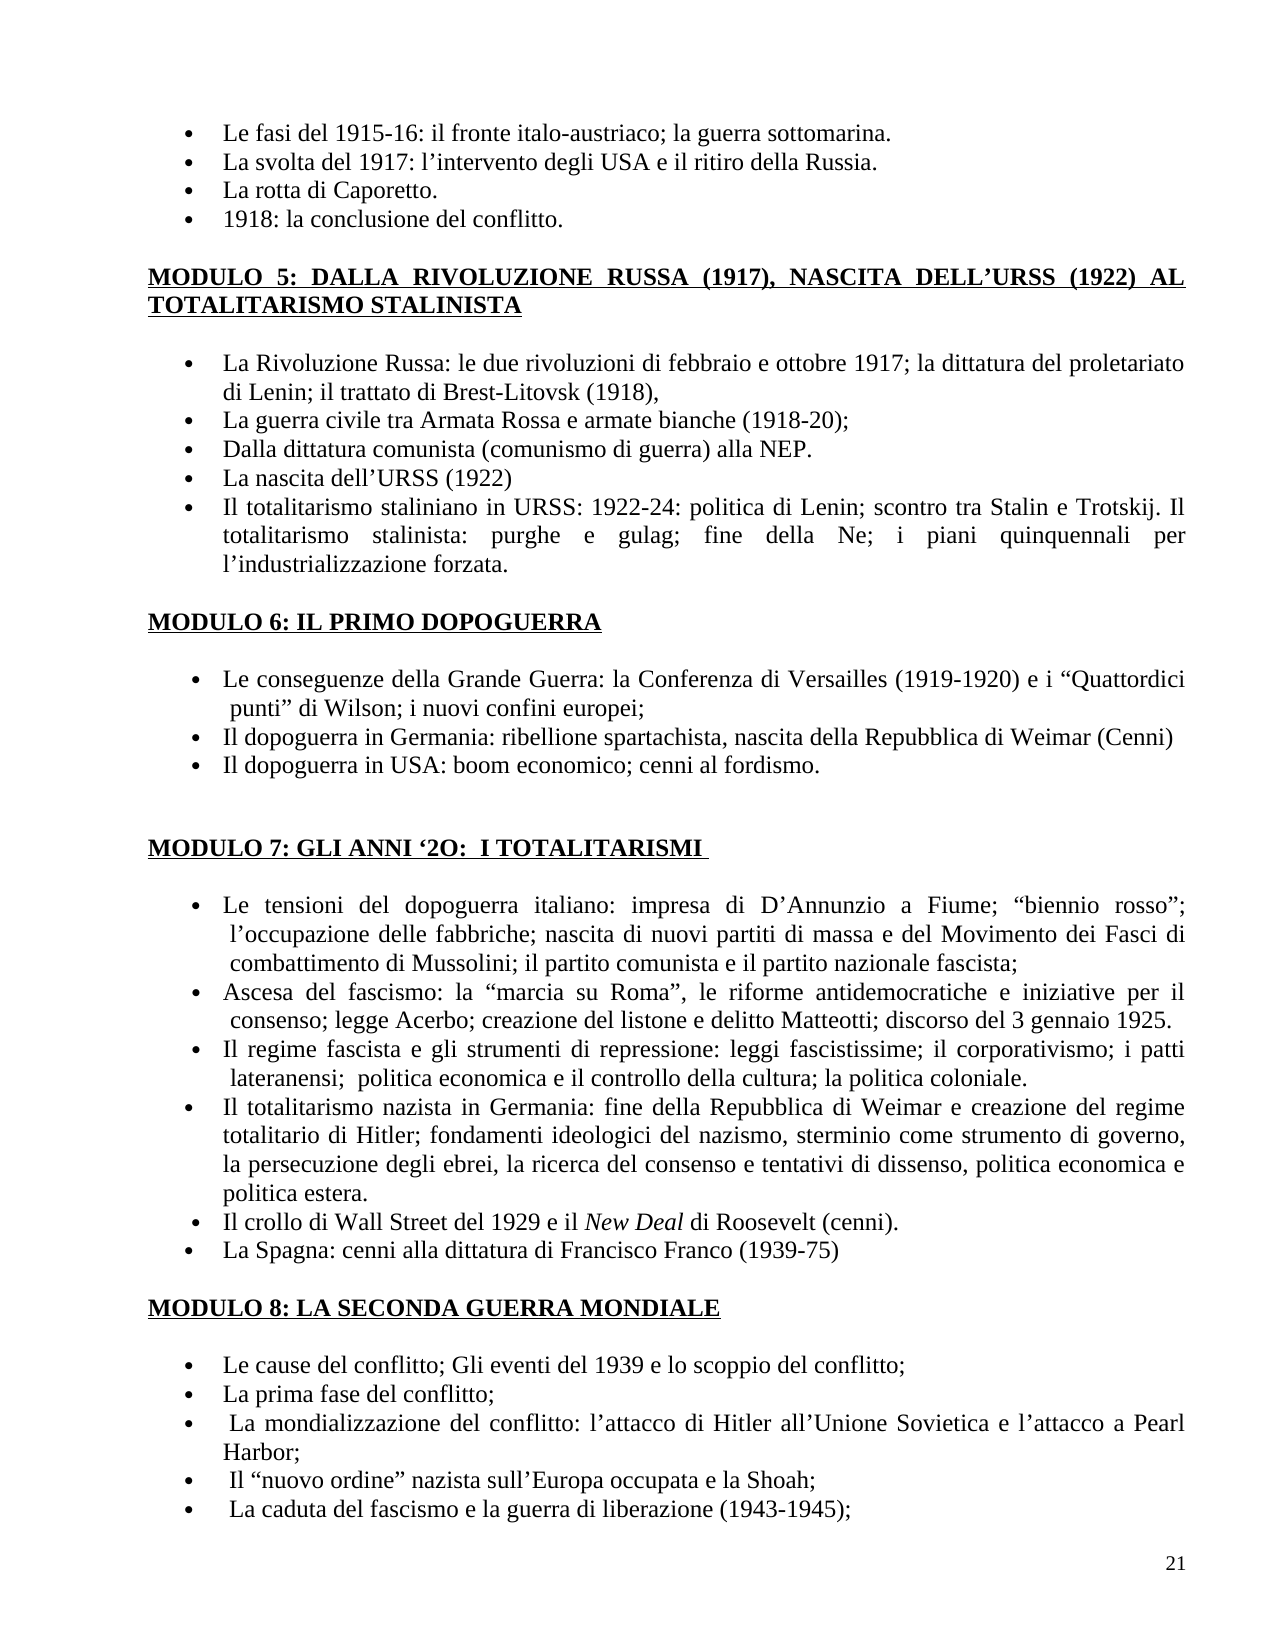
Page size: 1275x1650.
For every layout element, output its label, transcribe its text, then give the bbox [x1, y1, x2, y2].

list La nascita dell’URSS (1922) [185, 463, 1186, 492]
list La prima fase del conflitto; [185, 1379, 1186, 1408]
list 1918: la conclusione del conflitto. [185, 204, 1186, 233]
list Il dopoguerra in Germania: ribellione spartachista, nascita della Repubblica di Weimar (Cenni) [192, 722, 1186, 751]
text MODULO 6: IL PRIMO DOPOGUERRA [148, 607, 1186, 636]
list Il crollo di Wall Street del 1929 e il New Deal di Roosevelt (cenni). [192, 1207, 1186, 1236]
list La Rivoluzione Russa: le due rivoluzioni di febbraio e ottobre 1917; la dittatura del proletariato di Lenin; il trattato di Brest-Litovsk (1918), [185, 348, 1186, 406]
list Le tensioni del dopoguerra italiano: impresa di D’Annunzio a Fiume; “biennio rosso”; l’occupazione delle fabbriche; nascita di nuovi partiti di massa e del Movimento dei Fasci di combattimento di Mussolini; il partito comunista e il partito nazionale fascista; [192, 891, 1186, 977]
list Ascesa del fascismo: la “marcia su Roma”, le riforme antidemocratiche e iniziative per il consenso; legge Acerbo; creazione del listone e delitto Matteotti; discorso del 3 gennaio 1925. [192, 977, 1186, 1034]
list Il regime fascista e gli strumenti di repressione: leggi fascistissime; il corporativismo; i patti lateranensi; politica economica e il controllo della cultura; la politica coloniale. [192, 1034, 1186, 1092]
list La caduta del fascismo e la guerra di liberazione (1943-1945); [185, 1494, 1186, 1523]
list Il dopoguerra in USA: boom economico; cenni al fordismo. [192, 751, 1186, 779]
list Il “nuovo ordine” nazista sull’Europa occupata e la Shoah; [185, 1466, 1186, 1494]
list Il totalitarismo staliniano in URSS: 1922-24: politica di Lenin; scontro tra Stalin e Trotskij. Il totalitarismo stalinista: purghe e gulag; fine della Ne; i piani quinquennali per l’industrializzazione forzata. [185, 492, 1186, 578]
list La svolta del 1917: l’intervento degli USA e il ritiro della Russia. [185, 147, 1186, 176]
text MODULO 5: DALLA RIVOLUZIONE RUSSA (1917), NASCITA DELL’URSS (1922) AL TOTALITARISMO STALINISTA [148, 288, 1186, 319]
list La rotta di Caporetto. [185, 176, 1186, 204]
list La mondializzazione del conflitto: l’attacco di Hitler all’Unione Sovietica e l’attacco a Pearl Harbor; [185, 1408, 1186, 1466]
list Dalla dittatura comunista (comunismo di guerra) alla NEP. [185, 434, 1186, 463]
list La Spagna: cenni alla dittatura di Francisco Franco (1939-75) [185, 1236, 1186, 1264]
list Le conseguenze della Grande Guerra: la Conferenza di Versailles (1919-1920) e i “Quattordici punti” di Wilson; i nuovi confini europei; [192, 664, 1186, 722]
text MODULO 8: LA SECONDA GUERRA MONDIALE [148, 1293, 1186, 1322]
list Le fasi del 1915-16: il fronte italo-austriaco; la guerra sottomarina. [185, 118, 1186, 147]
list Il totalitarismo nazista in Germania: fine della Repubblica di Weimar e creazione del regime totalitario di Hitler; fondamenti ideologici del nazismo, sterminio come strumento di governo, la persecuzione degli ebrei, la ricerca del consenso e tentativi di dissenso, politica economica e politica estera. [185, 1092, 1186, 1207]
text MODULO 7: GLI ANNI ‘2O: I TOTALITARISMI [148, 833, 1186, 862]
list La guerra civile tra Armata Rossa e armate bianche (1918-20); [185, 406, 1186, 434]
list Le cause del conflitto; Gli eventi del 1939 e lo scoppio del conflitto; [185, 1351, 1186, 1379]
text MODULO 5: DALLA RIVOLUZIONE RUSSA (1917), NASCITA DELL’URSS (1922) AL TOTALITARISMO STALINISTA [148, 262, 1186, 287]
